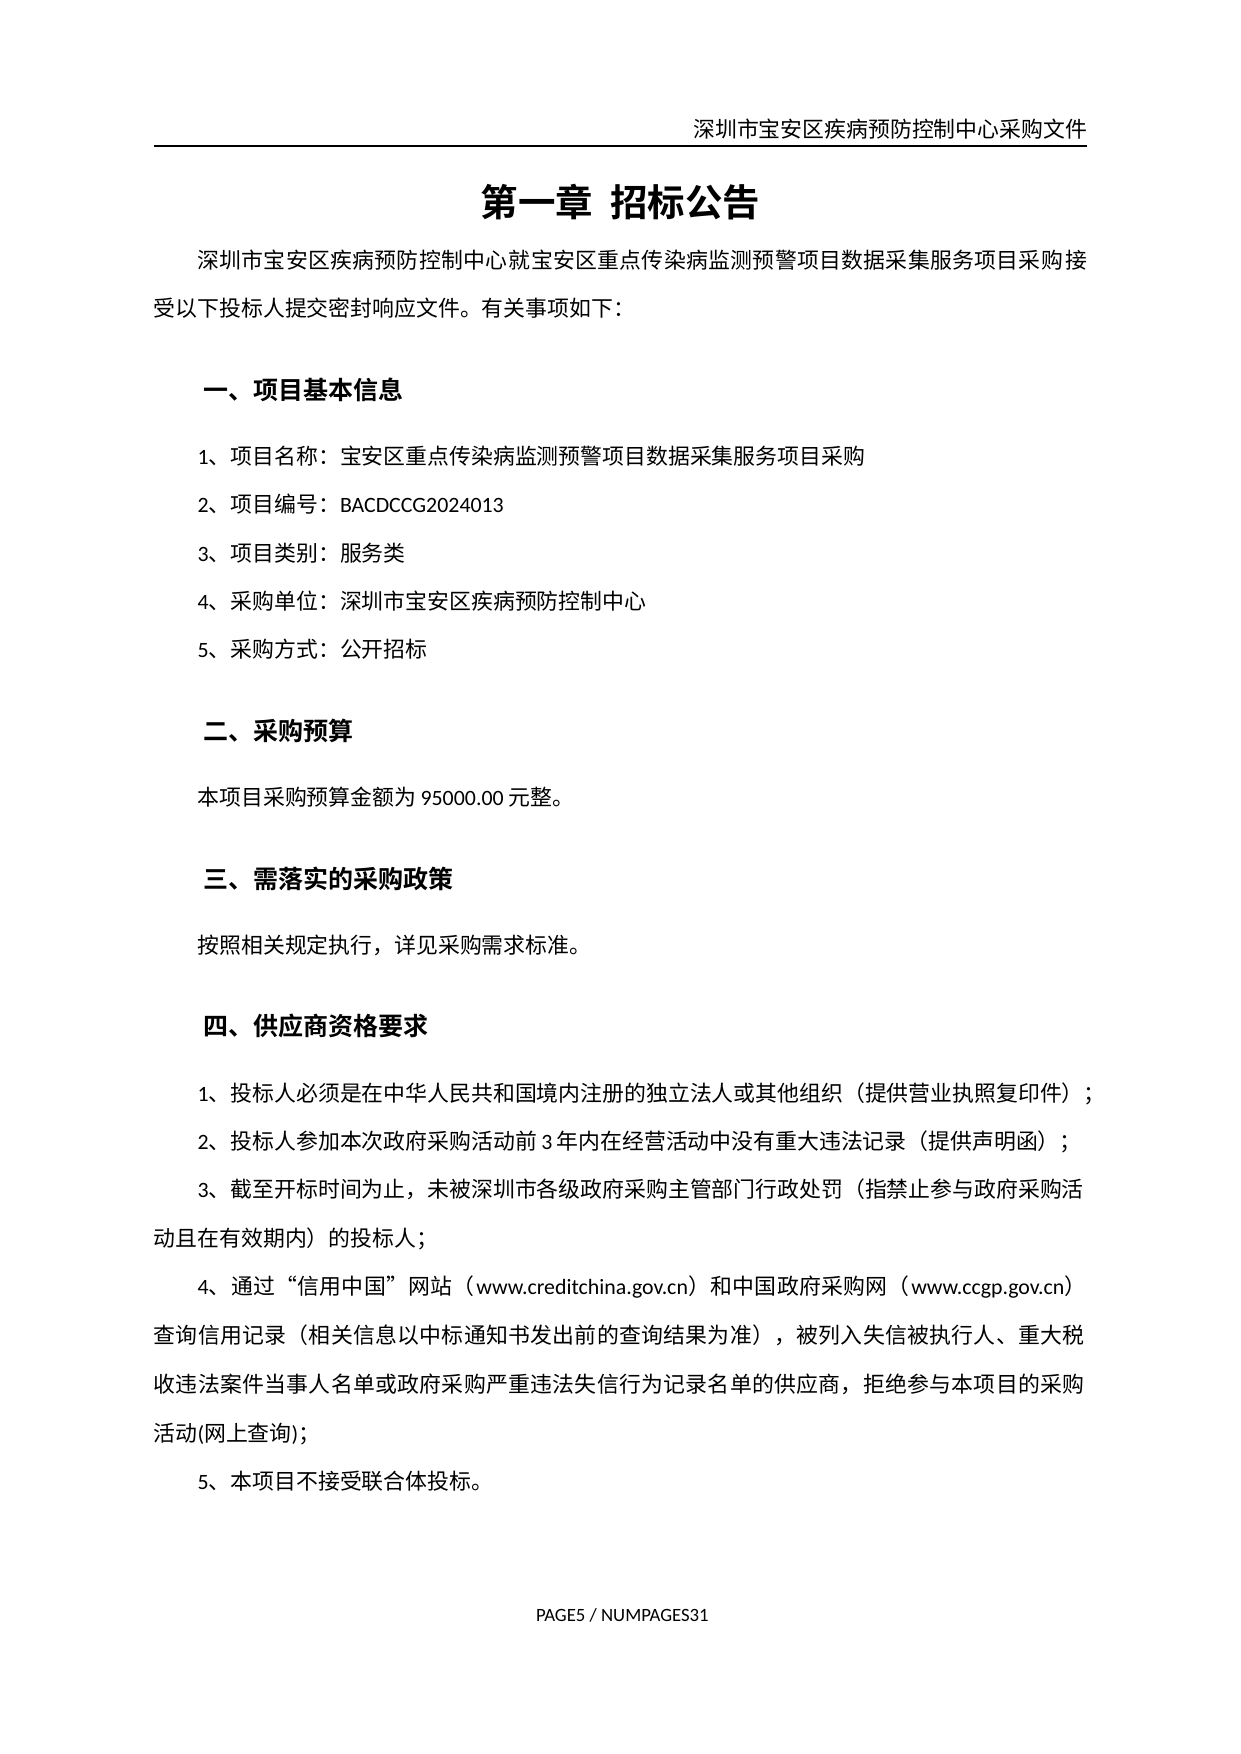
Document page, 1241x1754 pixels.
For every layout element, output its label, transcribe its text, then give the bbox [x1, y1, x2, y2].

text 3、截至开标时间为止，未被深圳市各级政府采购主管部门行政处罚（指禁止参与政府采购活动且在有效期内）的投标人； [153, 1172, 1087, 1253]
subtitle 第一章 招标公告 [153, 168, 1087, 233]
subtitle 四、供应商资格要求 [153, 992, 1087, 1057]
text 2、投标人参加本次政府采购活动前3年内在经营活动中没有重大违法记录（提供声明函）； [153, 1123, 1087, 1156]
text 5、本项目不接受联合体投标。 [153, 1463, 1087, 1496]
subtitle 二、采购预算 [153, 697, 1087, 762]
text 按照相关规定执行，详见采购需求标准。 [153, 927, 1087, 960]
text 3、项目类别：服务类 [153, 535, 1087, 568]
text 1、投标人必须是在中华人民共和国境内注册的独立法人或其他组织（提供营业执照复印件）； [153, 1075, 1087, 1108]
text 4、采购单位：深圳市宝安区疾病预防控制中心 [153, 584, 1087, 616]
subtitle 一、项目基本信息 [153, 356, 1087, 421]
subtitle 三、需落实的采购政策 [153, 845, 1087, 910]
text 2、项目编号：BACDCCG2024013 [153, 487, 1087, 519]
text 1、项目名称：宝安区重点传染病监测预警项目数据采集服务项目采购 [153, 439, 1087, 471]
text 5、采购方式：公开招标 [153, 632, 1087, 664]
text 深圳市宝安区疾病预防控制中心就宝安区重点传染病监测预警项目数据采集服务项目采购接受以下投标人提交密封响应文件。有关事项如下： [153, 242, 1087, 323]
text 4、通过“信用中国”网站（www.creditchina.gov.cn）和中国政府采购网（www.ccgp.gov.cn）查询信用记录（相关信息以中标通知书发出前的查询结果为准），被列入失信被执行人、重大税收违法案件当事人名单或政府采购严重违法失信行为记录名单的供应商，拒绝参与本项目的采购活动(网上查询)； [153, 1269, 1087, 1448]
text 本项目采购预算金额为95000.00元整。 [153, 780, 1087, 812]
